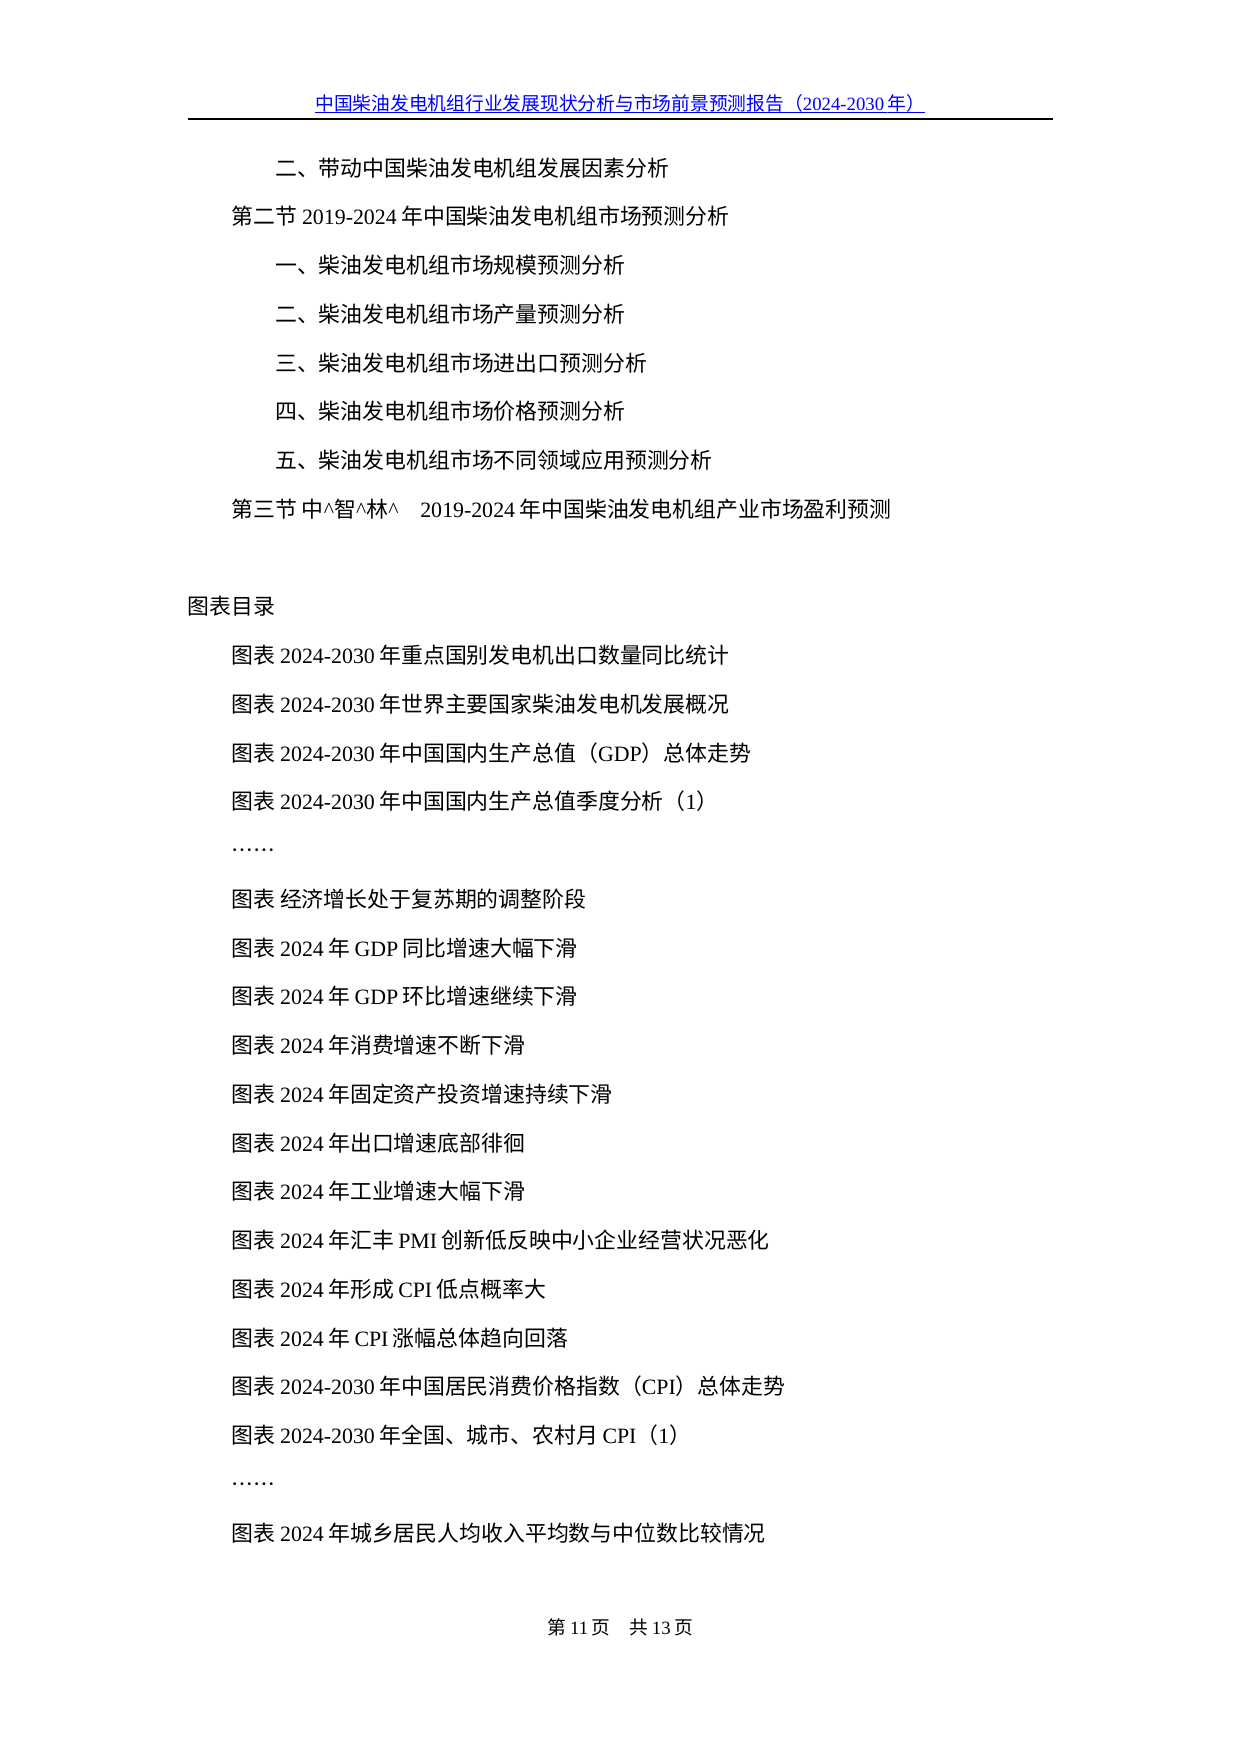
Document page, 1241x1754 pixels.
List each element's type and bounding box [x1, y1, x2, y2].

text [187, 150, 1053, 1548]
